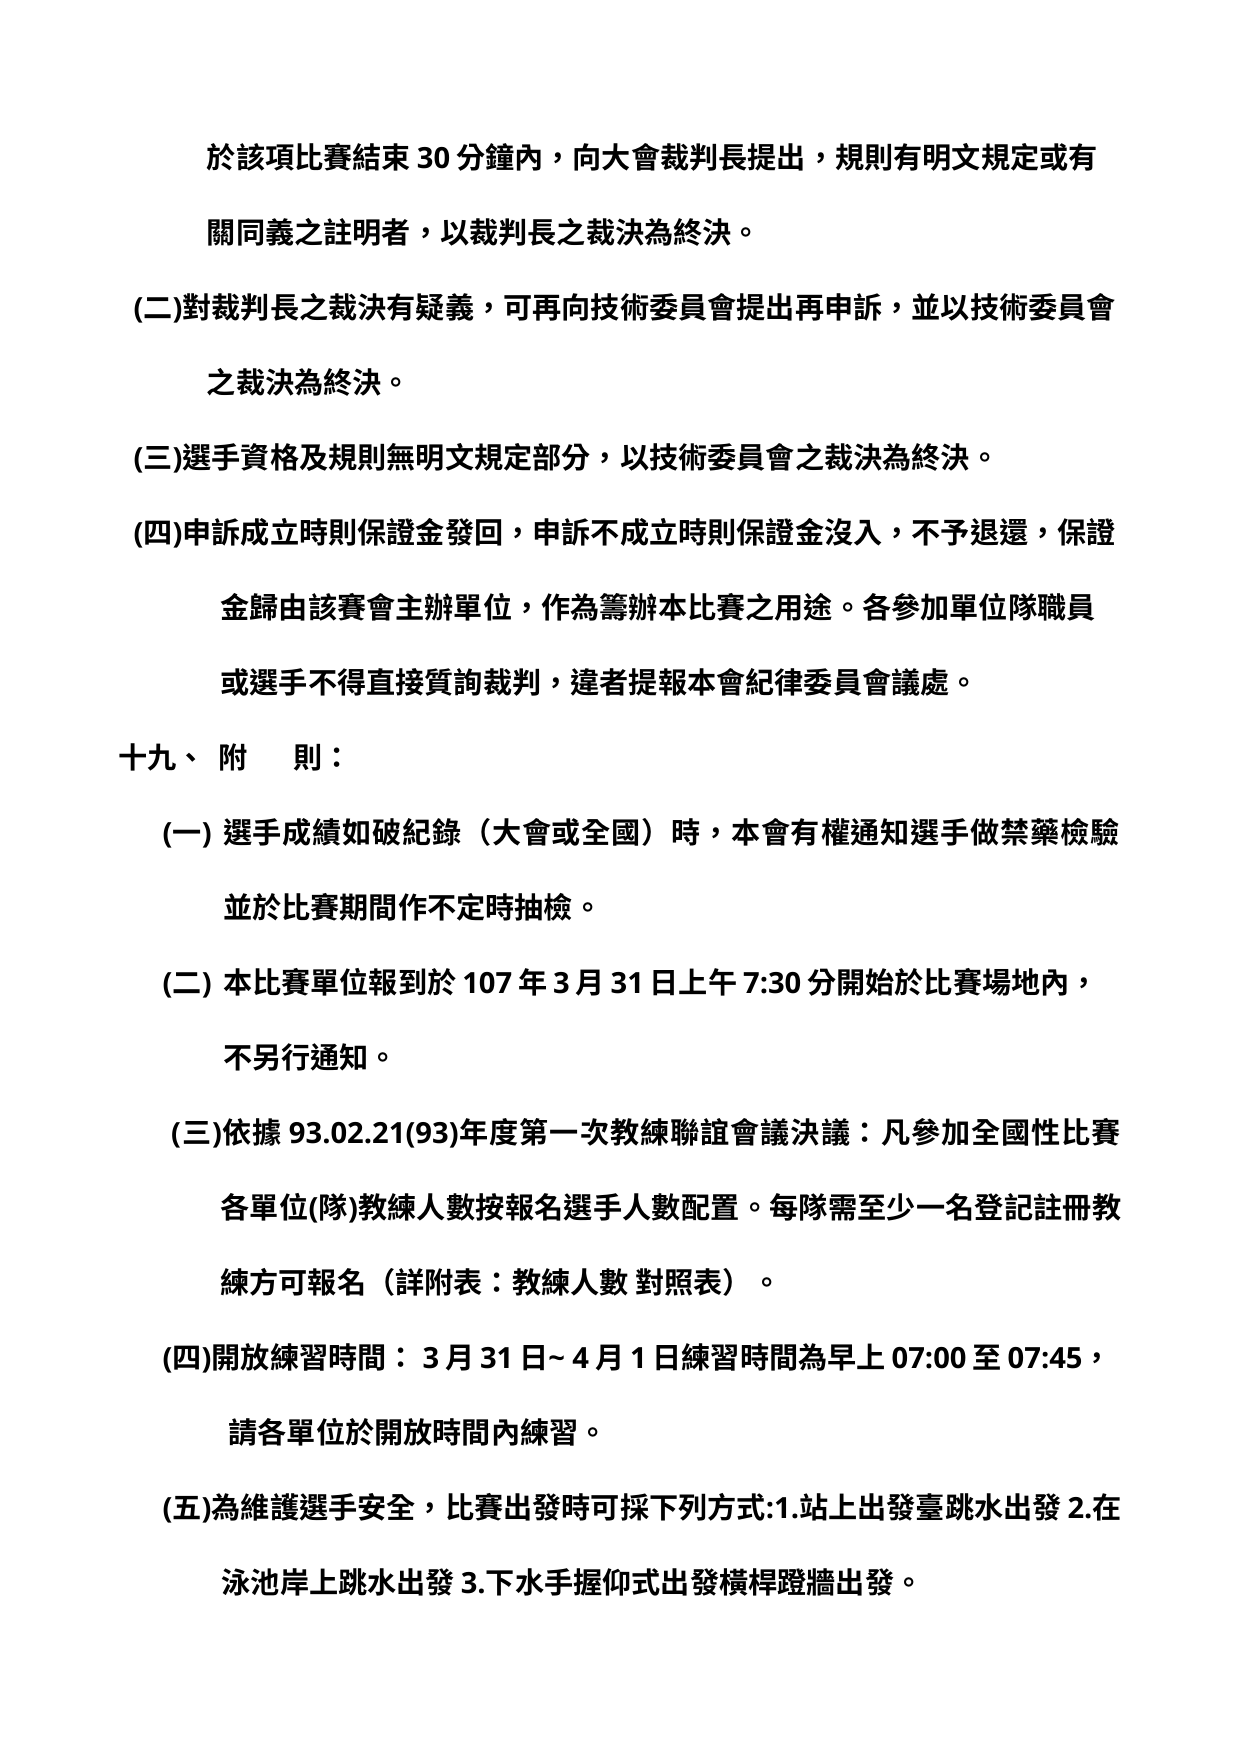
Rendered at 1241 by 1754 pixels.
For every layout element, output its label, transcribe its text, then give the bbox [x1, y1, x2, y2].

list 選手成績如破紀錄（大會或全國）時，本會有權通知選手做禁藥檢驗，並於比賽期間作不定時抽檢。 [162, 793, 1122, 943]
text (三)依據93.02.21(93)年度第一次教練聯誼會議決議：凡參加全國性比賽各單位(隊)教練人數按報名選手人數配置。每隊需至少一名登記註冊教練方可報名（詳附表：教練人數 對照表）。 [162, 1093, 1122, 1318]
text (四)申訴成立時則保證金發回，申訴不成立時則保證金沒入，不予退還，保證金歸由該賽會主辦單位，作為籌辦本比賽之用途。各參加單位隊職員或選手不得直接質詢裁判，違者提報本會紀律委員會議處。 [118, 493, 1122, 718]
text (二)對裁判長之裁決有疑義，可再向技術委員會提出再申訴，並以技術委員會之裁決為終決。 [118, 268, 1122, 418]
text (三)選手資格及規則無明文規定部分，以技術委員會之裁決為終決。 [118, 418, 1122, 493]
list 本比賽單位報到於107年3月31日上午7:30分開始於比賽場地內，不另行通知。 [162, 943, 1122, 1093]
text (五)為維護選手安全，比賽出發時可採下列方式:1.站上出發臺跳水出發2.在泳池岸上跳水出發3.下水手握仰式出發橫桿蹬牆出發。 [162, 1468, 1122, 1618]
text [118, 118, 1122, 268]
text (四)開放練習時間： 3月31日~ 4月1日練習時間為早上07:00至07:45，請各單位於開放時間內練習。 [162, 1318, 1122, 1468]
text 十九、 附 則： [118, 718, 1122, 793]
